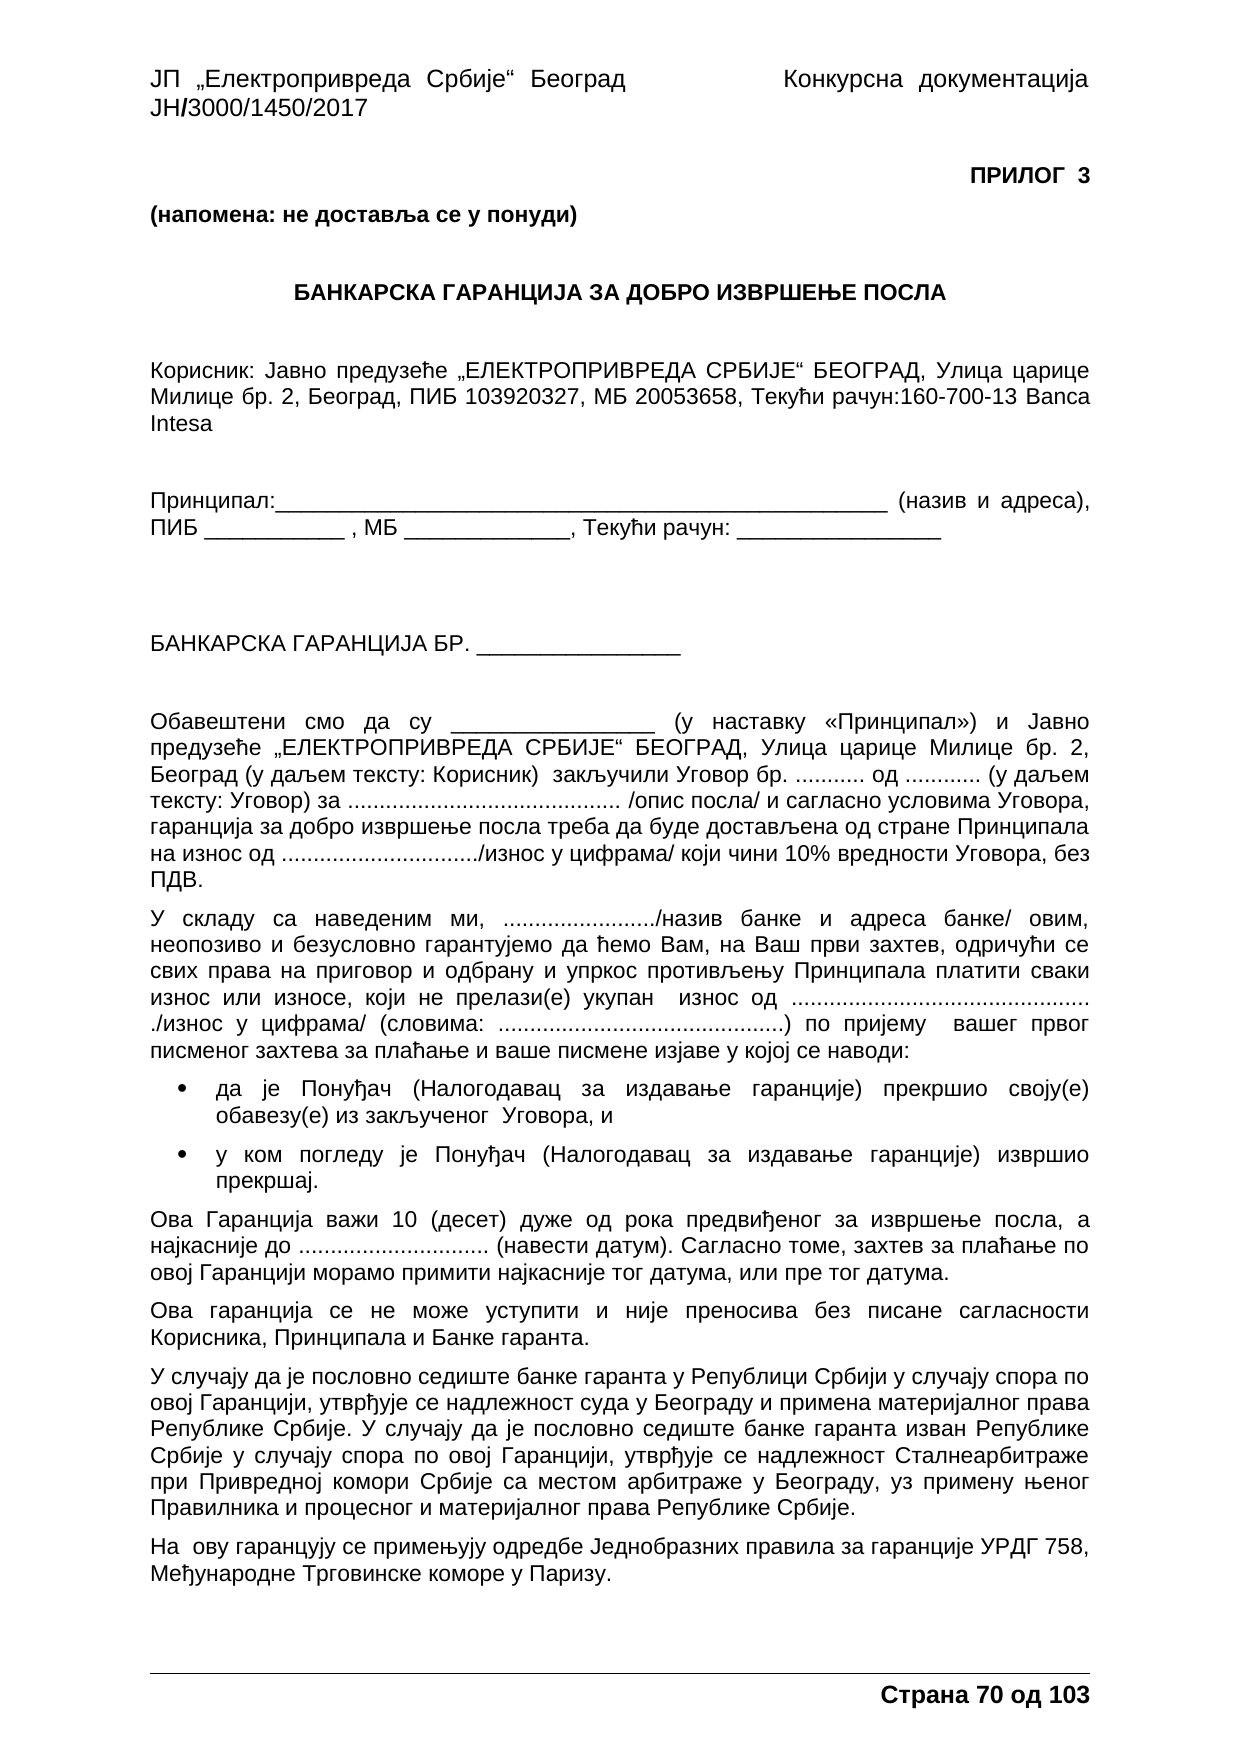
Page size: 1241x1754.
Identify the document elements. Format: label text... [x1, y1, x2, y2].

text (напомена: не доставља се у понуди) [150, 201, 1090, 228]
list да је Понуђач (Налогодавац за издавање гаранције) прекршио своју(е) обавезу(е) из закљученог Уговора, и [178, 1075, 1090, 1128]
text Корисник: Јавно предузеће „ЕЛЕКТРОПРИВРЕДА СРБИЈЕ“ БЕОГРАД, Улица царице Милице бр. 2, Београд, ПИБ 103920327, МБ 20053658, Текући рачун:160-700-13 Banca Intesa [150, 357, 1090, 436]
text У случају да је пословно седиште банке гаранта у Републици Србији у случају спора по овој Гаранцији, утврђује се надлежност суда у Београду и примена материјалног права Републике Србије. У случају да је пословно седиште банке гаранта изван Републике Србије у случају спора по овој Гаранцији, утврђује се надлежност Сталнеарбитраже при Привредној комори Србије са местом арбитраже у Београду, уз примену њеног Правилника и процесног и материјалног права Републике Србије. [150, 1363, 1090, 1521]
text БАНКАРСКА ГАРАНЦИЈА ЗА ДОБРО ИЗВРШЕЊЕ ПОСЛА [150, 279, 1090, 305]
text Принципал:________________________________________________ (назив и адреса), ПИБ ___________ , МБ _____________, Текући рачун: ________________ [150, 487, 1090, 540]
text БАНКАРСКА ГАРАНЦИЈА БР. ________________ [150, 630, 1090, 656]
list у ком погледу је Понуђач (Налогодавац за издавање гаранције) извршио прекршај. [178, 1141, 1090, 1193]
text Обавештени смо да су ________________ (у наставку «Принципал») и Јавно предузеће „ЕЛЕКТРОПРИВРЕДА СРБИЈЕ“ БЕОГРАД, Улица царице Милице бр. 2, Београд (у даљем тексту: Корисник) закључили Уговор бр. ........... од ............ (у даљем тексту: Уговор) за ........................................... /опис посла/ и сагласно условима Уговора, гаранција за добро извршење посла треба да буде достављена од стране Принципала на износ од .............................../износ у цифрама/ који чини 10% вредности Уговора, без ПДВ. [150, 708, 1090, 892]
text У складу са наведеним ми, ......................../назив банке и адреса банке/ овим, неопозиво и безусловно гарантујемо да ћемо Вам, на Ваш први захтев, одричући се свих права на приговор и одбрану и упркос противљењу Принципала платити сваки износ или износе, који не прелази(е) укупан износ од ............................................... ./износ у цифрама/ (словима: .............................................) по пријему вашег првог писменог захтева за плаћање и ваше писмене изјаве у којој се наводи: [150, 905, 1090, 1063]
text ПРИЛОГ 3 [150, 162, 1090, 189]
text Ова гаранција се не може уступити и није преносива без писане сагласности Корисника, Принципала и Банке гаранта. [150, 1297, 1090, 1350]
text Ова Гаранција важи 10 (десет) дуже од рока предвиђеног за извршење посла, а најкасније до .............................. (навести датум). Сагласно томе, захтев за плаћање по овој Гаранцији морамо примити најкасније тог датума, или пре тог датума. [150, 1206, 1090, 1285]
text На ову гаранцују се примењују одредбе Једнобразних правила за гаранције УРДГ 758, Међународне Трговинске коморе у Паризу. [150, 1533, 1090, 1586]
